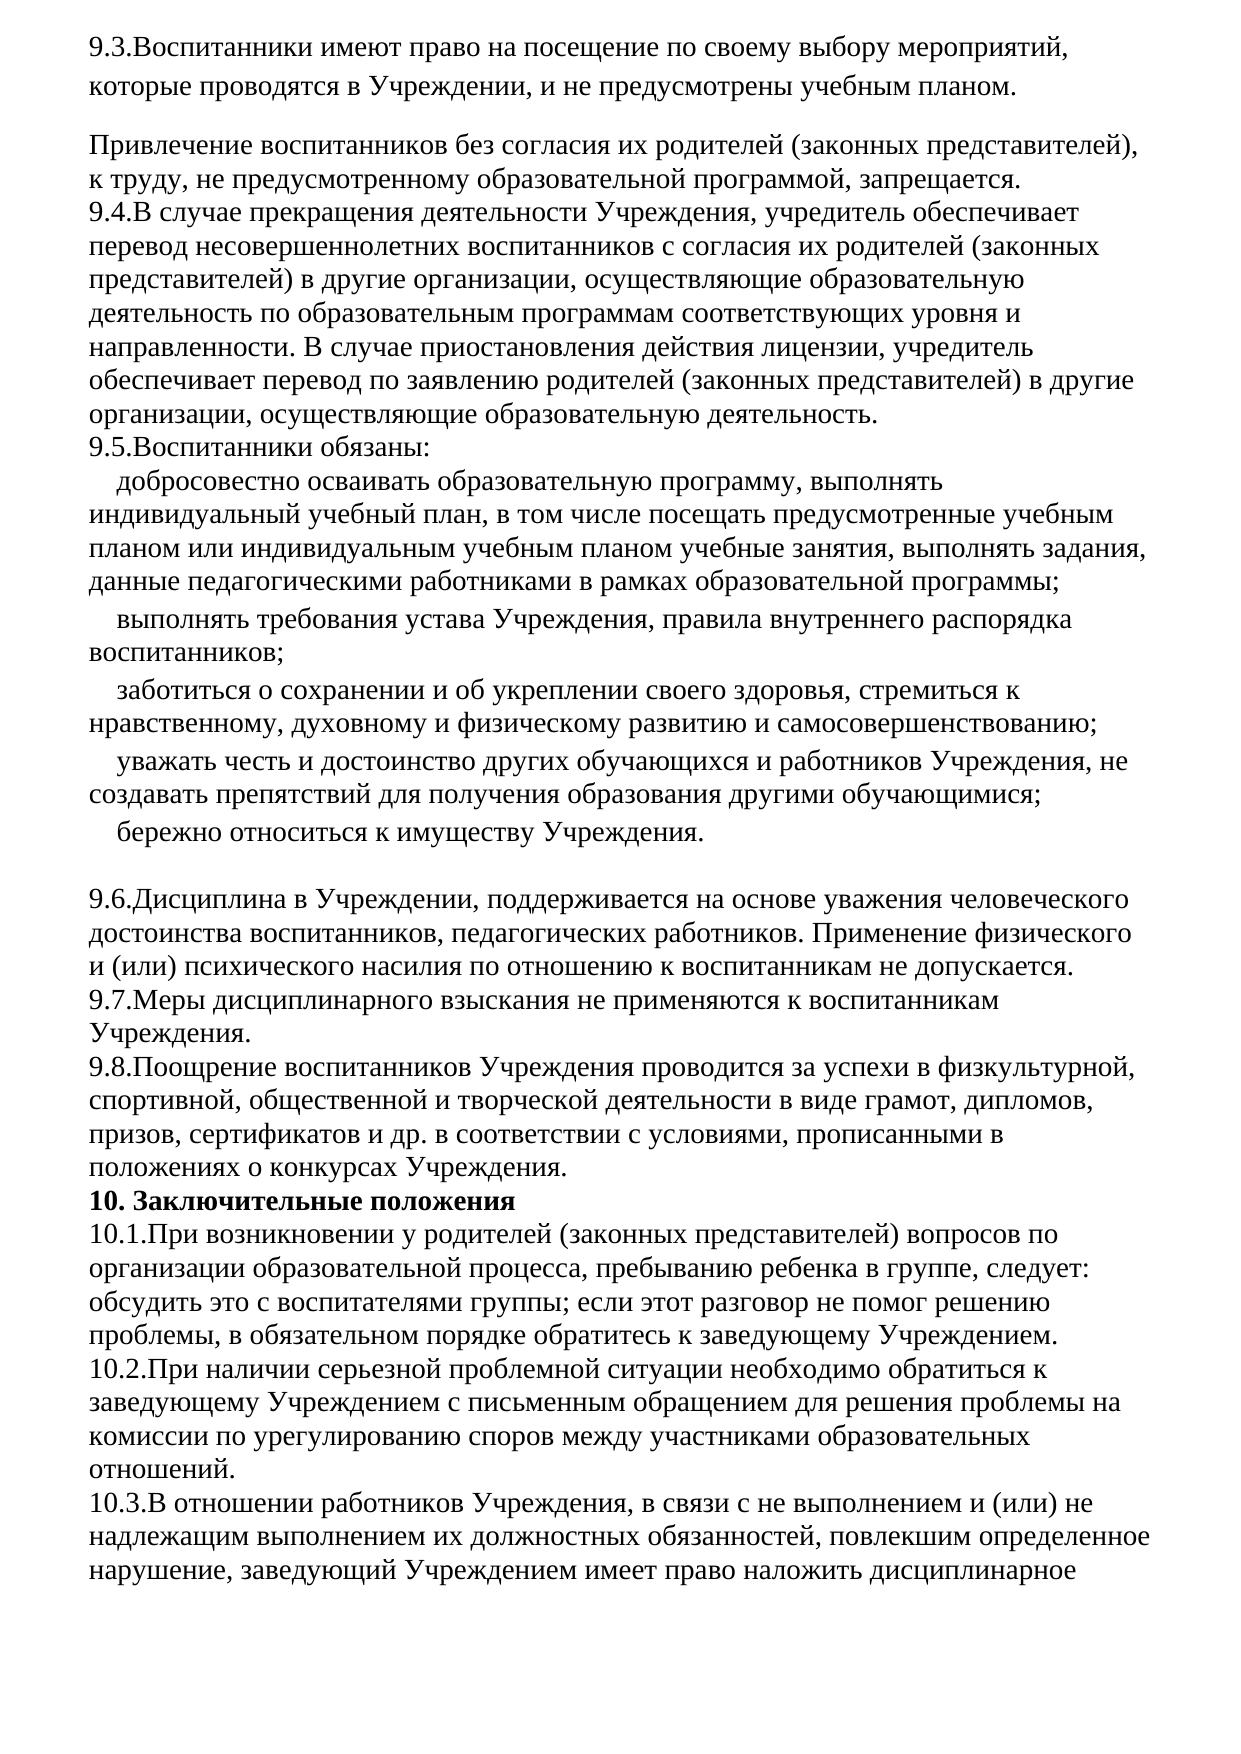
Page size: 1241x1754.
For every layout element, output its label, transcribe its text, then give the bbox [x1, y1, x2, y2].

text 10. Заключительные положения [89, 1183, 1152, 1217]
text  заботиться о сохранении и об укреплении своего здоровья, стремиться к нравственному, духовному и физическому развитию и самосовершенствованию; [89, 672, 1152, 739]
text  выполнять требования устава Учреждения, правила внутреннего распорядка воспитанников; [89, 601, 1152, 668]
text 9.7.Меры дисциплинарного взыскания не применяются к воспитанникам Учреждения. [89, 982, 1152, 1049]
text 9.8.Поощрение воспитанников Учреждения проводится за успехи в физкультурной, спортивной, общественной и творческой деятельности в виде грамот, дипломов, призов, сертификатов и др. в соответствии с условиями, прописанными в положениях о конкурсах Учреждения. [89, 1049, 1152, 1183]
text  добросовестно осваивать образовательную программу, выполнять индивидуальный учебный план, в том числе посещать предусмотренные учебным планом или индивидуальным учебным планом учебные занятия, выполнять задания, данные педагогическими работниками в рамках образовательной программы; [89, 463, 1152, 597]
text  уважать честь и достоинство других обучающихся и работников Учреждения, не создавать препятствий для получения образования другими обучающимися; [89, 743, 1152, 810]
text  бережно относиться к имуществу Учреждения. [89, 814, 1152, 848]
text 9.4.В случае прекращения деятельности Учреждения, учредитель обеспечивает перевод несовершеннолетних воспитанников с согласия их родителей (законных представителей) в другие организации, осуществляющие образовательную деятельность по образовательным программам соответствующих уровня и направленности. В случае приостановления действия лицензии, учредитель обеспечивает перевод по заявлению родителей (законных представителей) в другие организации, осуществляющие образовательную деятельность. [89, 194, 1152, 429]
text 9.5.Воспитанники обязаны: [89, 429, 1152, 463]
text 10.2.При наличии серьезной проблемной ситуации необходимо обратиться к заведующему Учреждением с письменным обращением для решения проблемы на комиссии по урегулированию споров между участниками образовательных отношений. [89, 1351, 1152, 1485]
text Привлечение воспитанников без согласия их родителей (законных представителей), к труду, не предусмотренному образовательной программой, запрещается. [89, 127, 1152, 194]
text 9.3.Воспитанники имеют право на посещение по своему выбору мероприятий, которые проводятся в Учреждении, и не предусмотрены учебным планом. [89, 29, 1152, 102]
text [89, 1485, 1152, 1586]
text 9.6.Дисциплина в Учреждении, поддерживается на основе уважения человеческого достоинства воспитанников, педагогических работников. Применение физического и (или) психического насилия по отношению к воспитанникам не допускается. [89, 881, 1152, 982]
text 10.1.При возникновении у родителей (законных представителей) вопросов по организации образовательной процесса, пребыванию ребенка в группе, следует: обсудить это с воспитателями группы; если этот разговор не помог решению проблемы, в обязательном порядке обратитесь к заведующему Учреждением. [89, 1217, 1152, 1351]
